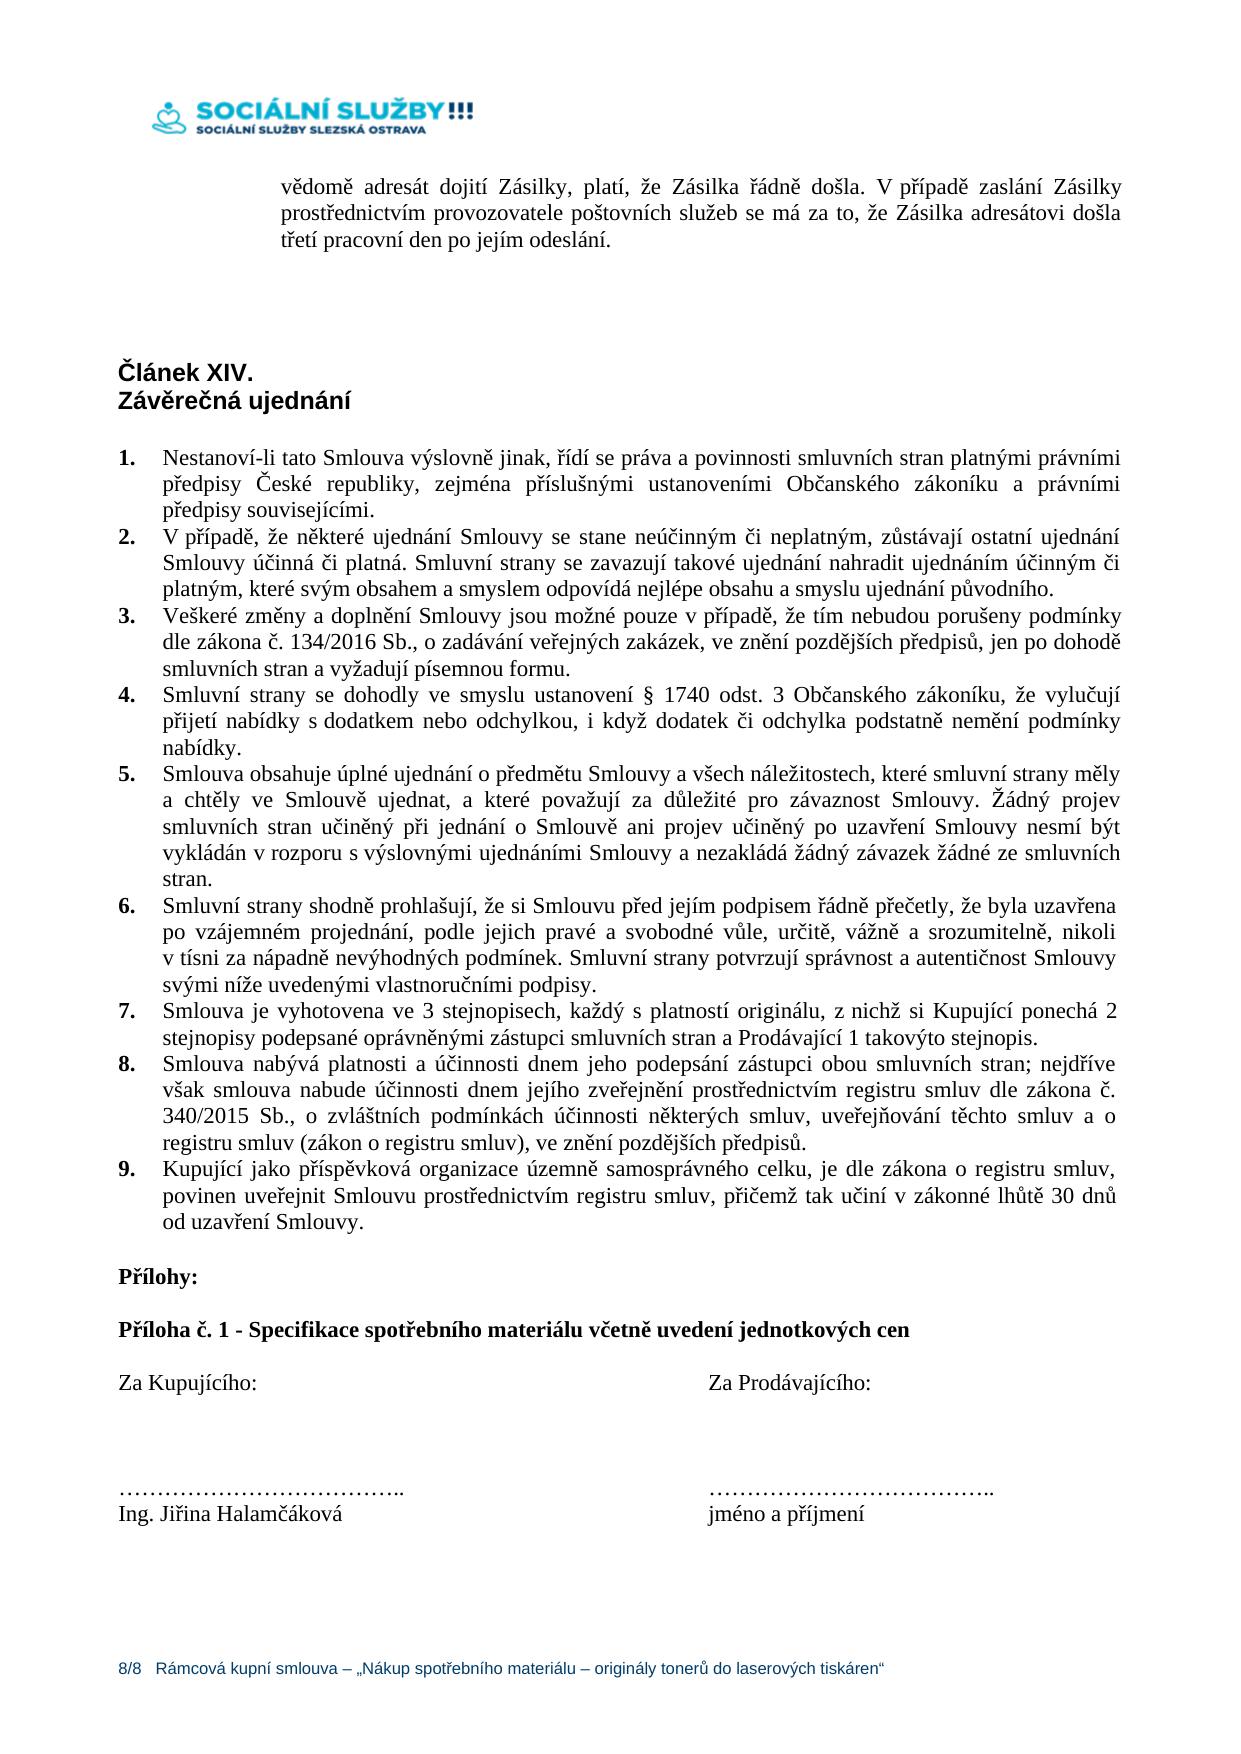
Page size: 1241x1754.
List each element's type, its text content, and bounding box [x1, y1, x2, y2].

list Smlouva nabývá platnosti a účinnosti dnem jeho podepsání zástupci obou smluvních stran; nejdříve však smlouva nabude účinnosti dnem jejího zveřejnění prostřednictvím registru smluv dle zákona č. 340/2015 Sb., o zvláštních podmínkách účinnosti některých smluv, uveřejňování těchto smluv a o registru smluv (zákon o registru smluv), ve znění pozdějších předpisů. [118, 1050, 1118, 1155]
list Smluvní strany shodně prohlašují, že si Smlouvu před jejím podpisem řádně přečetly, že byla uzavřena po vzájemném projednání, podle jejich pravé a svobodné vůle, určitě, vážně a srozumitelně, nikoli v tísni za nápadně nevýhodných podmínek. Smluvní strany potvrzují správnost a autentičnost Smlouvy svými níže uvedenými vlastnoručními podpisy. [118, 892, 1118, 997]
text Přílohy: [118, 1263, 1122, 1289]
list Smlouva obsahuje úplné ujednání o předmětu Smlouvy a všech náležitostech, které smluvní strany měly a chtěly ve Smlouvě ujednat, a které považují za důležité pro závaznost Smlouvy. Žádný projev smluvních stran učiněný při jednání o Smlouvě ani projev učiněný po uzavření Smlouvy nesmí být vykládán v rozporu s výslovnými ujednáními Smlouvy a nezakládá žádný závazek žádné ze smluvních stran. [118, 760, 1122, 892]
list Smlouva je vyhotovena ve 3 stejnopisech, každý s platností originálu, z nichž si Kupující ponechá 2 stejnopisy podepsané oprávněnými zástupci smluvních stran a Prodávající 1 takovýto stejnopis. [118, 997, 1118, 1050]
list Veškeré změny a doplnění Smlouvy jsou možné pouze v případě, že tím nebudou porušeny podmínky dle zákona č. 134/2016 Sb., o zadávání veřejných zakázek, ve znění pozdějších předpisů, jen po dohodě smluvních stran a vyžadují písemnou formu. [118, 602, 1122, 681]
picture [118, 59, 507, 173]
text Závěrečná ujednání [118, 386, 1115, 415]
list V případě, že některé ujednání Smlouvy se stane neúčinným či neplatným, zůstávají ostatní ujednání Smlouvy účinná či platná. Smluvní strany se zavazují takové ujednání nahradit ujednáním účinným či platným, které svým obsahem a smyslem odpovídá nejlépe obsahu a smyslu ujednání původního. [118, 523, 1122, 602]
text Článek XIV. [118, 357, 1115, 386]
list Smluvní strany se dohodly ve smyslu ustanovení § 1740 odst. 3 Občanského zákoníku, že vylučují přijetí nabídky s dodatkem nebo odchylkou, i když dodatek či odchylka podstatně nemění podmínky nabídky. [118, 681, 1122, 760]
list Kupující jako příspěvková organizace územně samosprávného celku, je dle zákona o registru smluv, povinen uveřejnit Smlouvu prostřednictvím registru smluv, přičemž tak učiní v zákonné lhůtě 30 dnů od uzavření Smlouvy. [118, 1155, 1118, 1234]
text Za Kupujícího: Za Prodávajícího: [118, 1368, 1122, 1395]
list Nestanoví-li tato Smlouva výslovně jinak, řídí se práva a povinnosti smluvních stran platnými právními předpisy České republiky, zejména příslušnými ustanoveními Občanského zákoníku a právními předpisy souvisejícími. [118, 444, 1122, 523]
text Ing. Jiřina Halamčáková jméno a příjmení [118, 1500, 1122, 1527]
text ……………………………….. ……………………………….. [118, 1474, 1122, 1500]
text Příloha č. 1 - Specifikace spotřebního materiálu včetně uvedení jednotkových cen [118, 1316, 1122, 1342]
